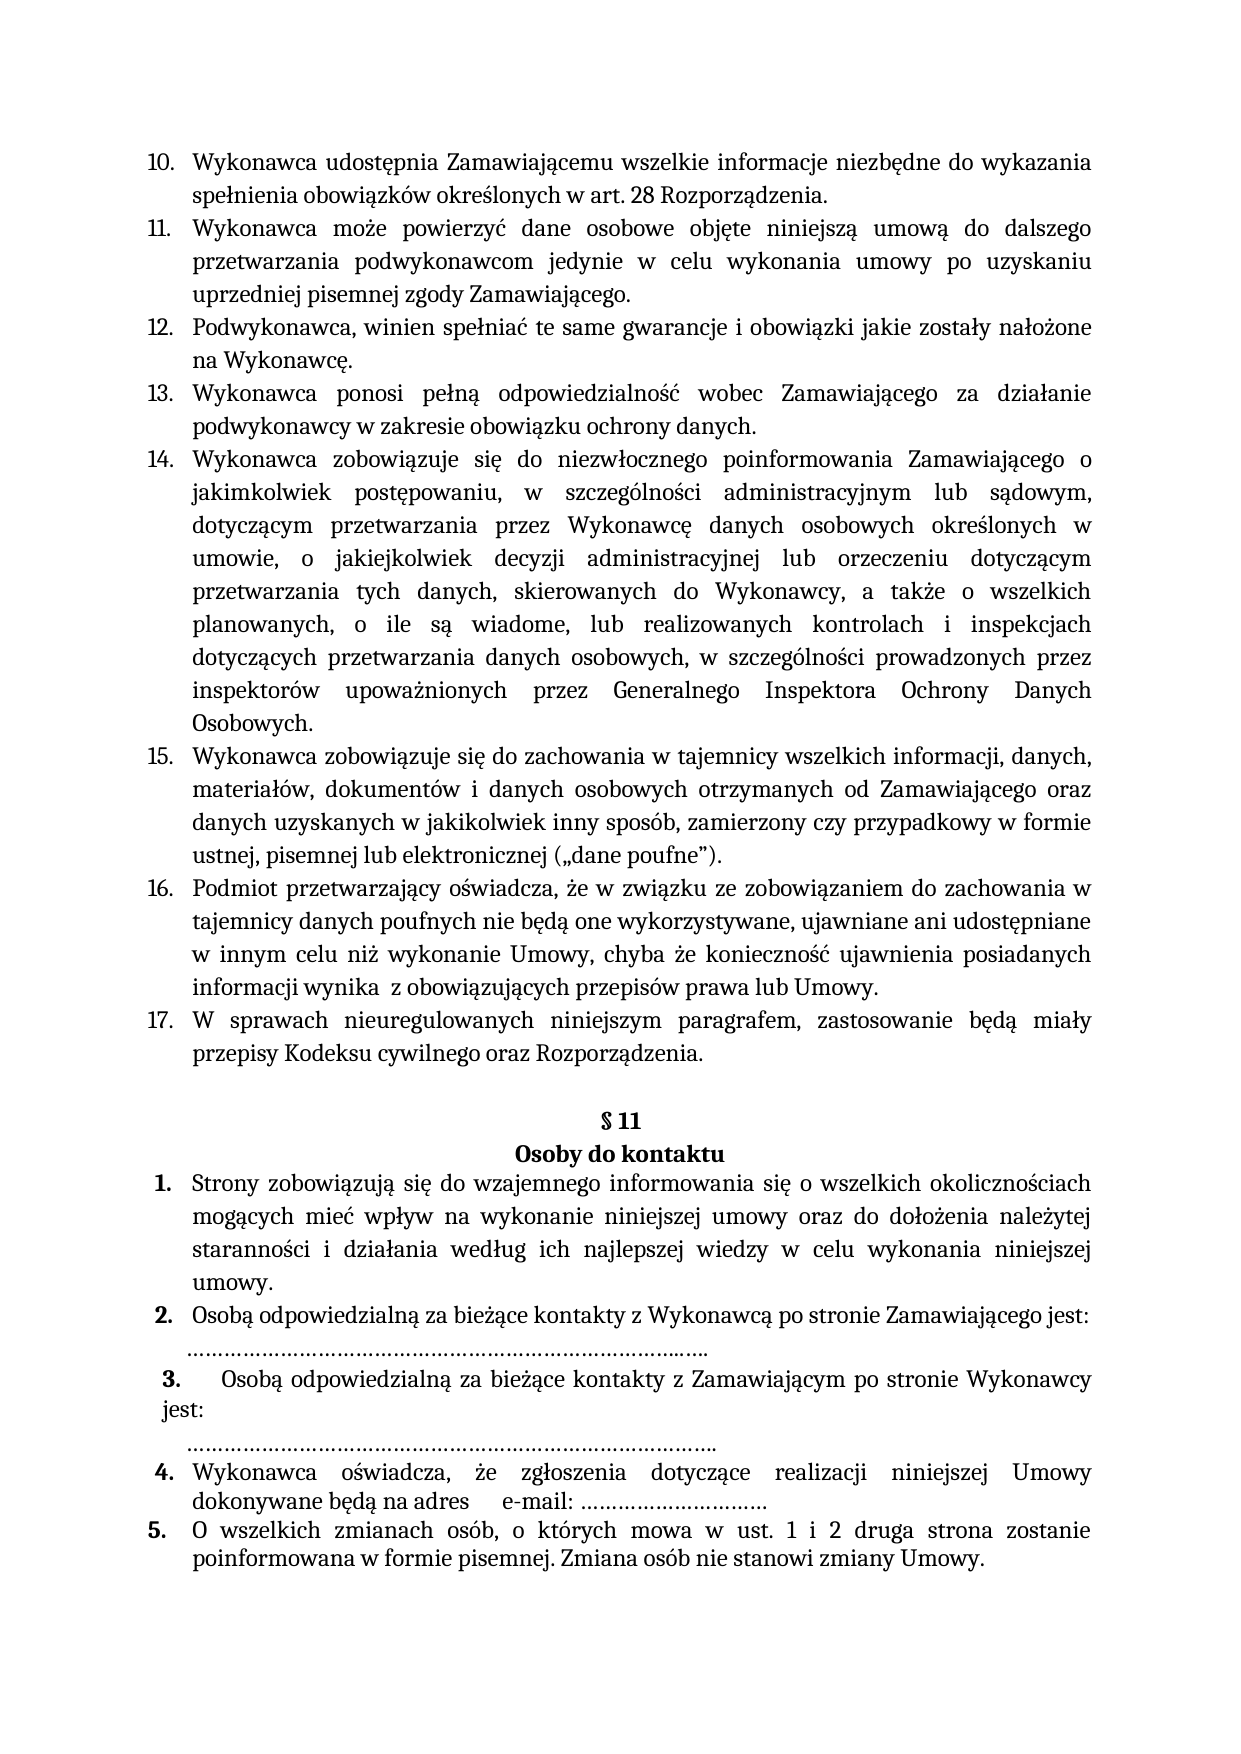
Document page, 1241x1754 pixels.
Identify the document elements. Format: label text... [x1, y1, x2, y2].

list Osobą odpowiedzialną za bieżące kontakty z Zamawiającym po stronie Wykonawcy jest: [162, 1365, 1093, 1424]
list Podwykonawca, winien spełniać te same gwarancje i obowiązki jakie zostały nałożone na Wykonawcę. [148, 313, 1093, 374]
list Wykonawca ponosi pełną odpowiedzialność wobec Zamawiającego za działanie podwykonawcy w zakresie obowiązku ochrony danych. [148, 379, 1093, 441]
text …………………………………………………………………………. [185, 1429, 1093, 1458]
list Wykonawca udostępnia Zamawiającemu wszelkie informacje niezbędne do wykazania spełnienia obowiązków określonych w art. 28 Rozporządzenia. [148, 148, 1093, 209]
text ……………………………………………………………………..…. [185, 1334, 1093, 1363]
text Osoby do kontaktu [148, 1140, 1093, 1169]
subtitle § 11 [190, 1107, 1050, 1136]
list O wszelkich zmianach osób, o których mowa w ust. 1 i 2 druga strona zostanie poinformowana w formie pisemnej. Zmiana osób nie stanowi zmiany Umowy. [148, 1516, 1093, 1573]
list Wykonawca zobowiązuje się do niezwłocznego poinformowania Zamawiającego o jakimkolwiek postępowaniu, w szczególności administracyjnym lub sądowym, dotyczącym przetwarzania przez Wykonawcę danych osobowych określonych w umowie, o jakiejkolwiek decyzji administracyjnej lub orzeczeniu dotyczącym przetwarzania tych danych, skierowanych do Wykonawcy, a także o wszelkich planowanych, o ile są wiadome, lub realizowanych kontrolach i inspekcjach dotyczących przetwarzania danych osobowych, w szczególności prowadzonych przez inspektorów upoważnionych przez Generalnego Inspektora Ochrony Danych Osobowych. [148, 445, 1093, 738]
list Wykonawca zobowiązuje się do zachowania w tajemnicy wszelkich informacji, danych, materiałów, dokumentów i danych osobowych otrzymanych od Zamawiającego oraz danych uzyskanych w jakikolwiek inny sposób, zamierzony czy przypadkowy w formie ustnej, pisemnej lub elektronicznej („dane poufne”). [148, 742, 1093, 870]
list Osobą odpowiedzialną za bieżące kontakty z Wykonawcą po stronie Zamawiającego jest: [154, 1301, 1093, 1330]
list Wykonawca oświadcza, że zgłoszenia dotyczące realizacji niniejszej Umowy dokonywane będą na adres e-mail: ………………………… [154, 1458, 1093, 1516]
list Wykonawca może powierzyć dane osobowe objęte niniejszą umową do dalszego przetwarzania podwykonawcom jedynie w celu wykonania umowy po uzyskaniu uprzedniej pisemnej zgody Zamawiającego. [148, 214, 1093, 308]
list Strony zobowiązują się do wzajemnego informowania się o wszelkich okolicznościach mogących mieć wpływ na wykonanie niniejszej umowy oraz do dołożenia należytej staranności i działania według ich najlepszej wiedzy w celu wykonania niniejszej umowy. [154, 1169, 1093, 1297]
list W sprawach nieuregulowanych niniejszym paragrafem, zastosowanie będą miały przepisy Kodeksu cywilnego oraz Rozporządzenia. [148, 1006, 1093, 1068]
list Podmiot przetwarzający oświadcza, że w związku ze zobowiązaniem do zachowania w tajemnicy danych poufnych nie będą one wykorzystywane, ujawniane ani udostępniane w innym celu niż wykonanie Umowy, chyba że konieczność ujawnienia posiadanych informacji wynika z obowiązujących przepisów prawa lub Umowy. [148, 874, 1093, 1002]
